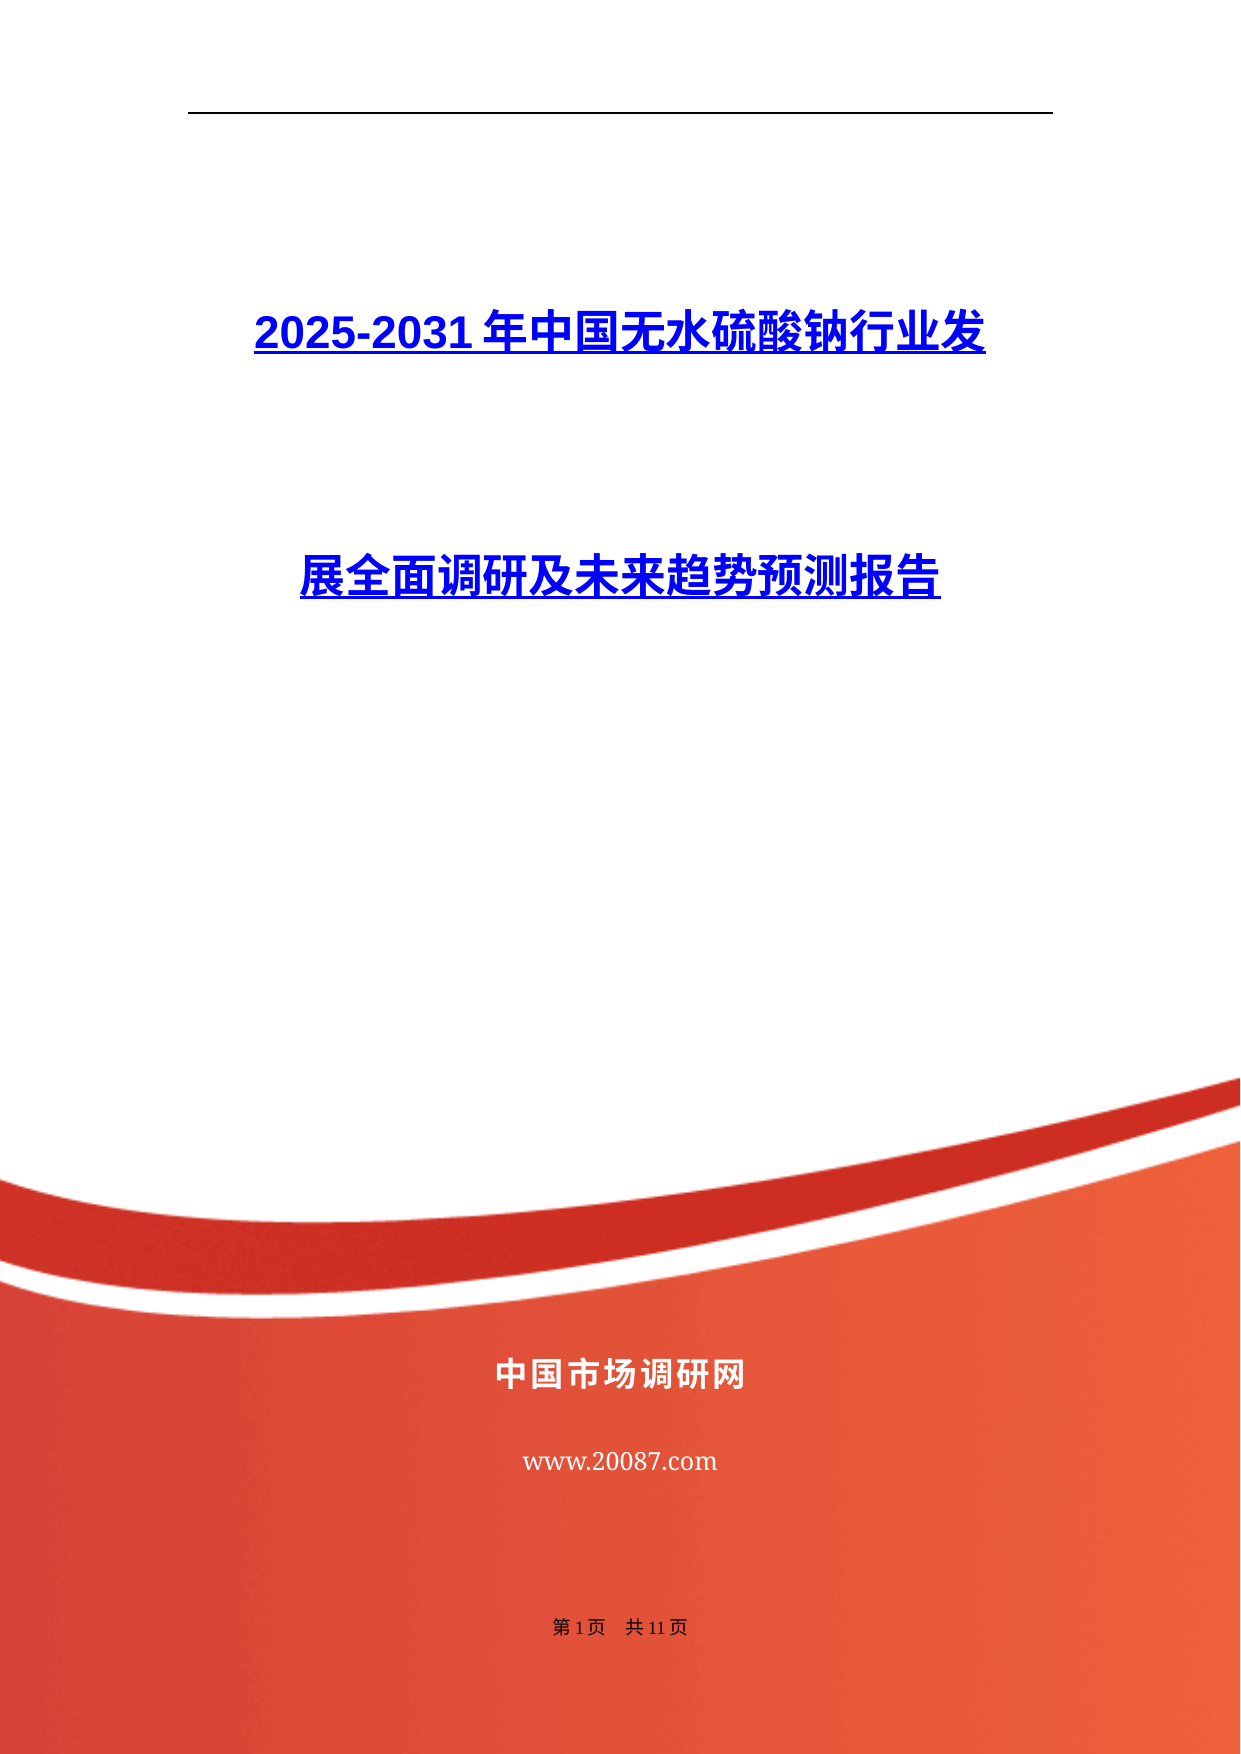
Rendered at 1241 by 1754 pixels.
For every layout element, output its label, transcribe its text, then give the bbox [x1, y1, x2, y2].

table_header 2025-2031年中国无水硫酸钠行业发展全面调研及未来趋势预测报告 [188, 207, 1053, 773]
subtitle 中国市场调研网 [187, 1339, 1053, 1404]
text www.20087.com [187, 1428, 1053, 1493]
picture [0, 1006, 1241, 1754]
